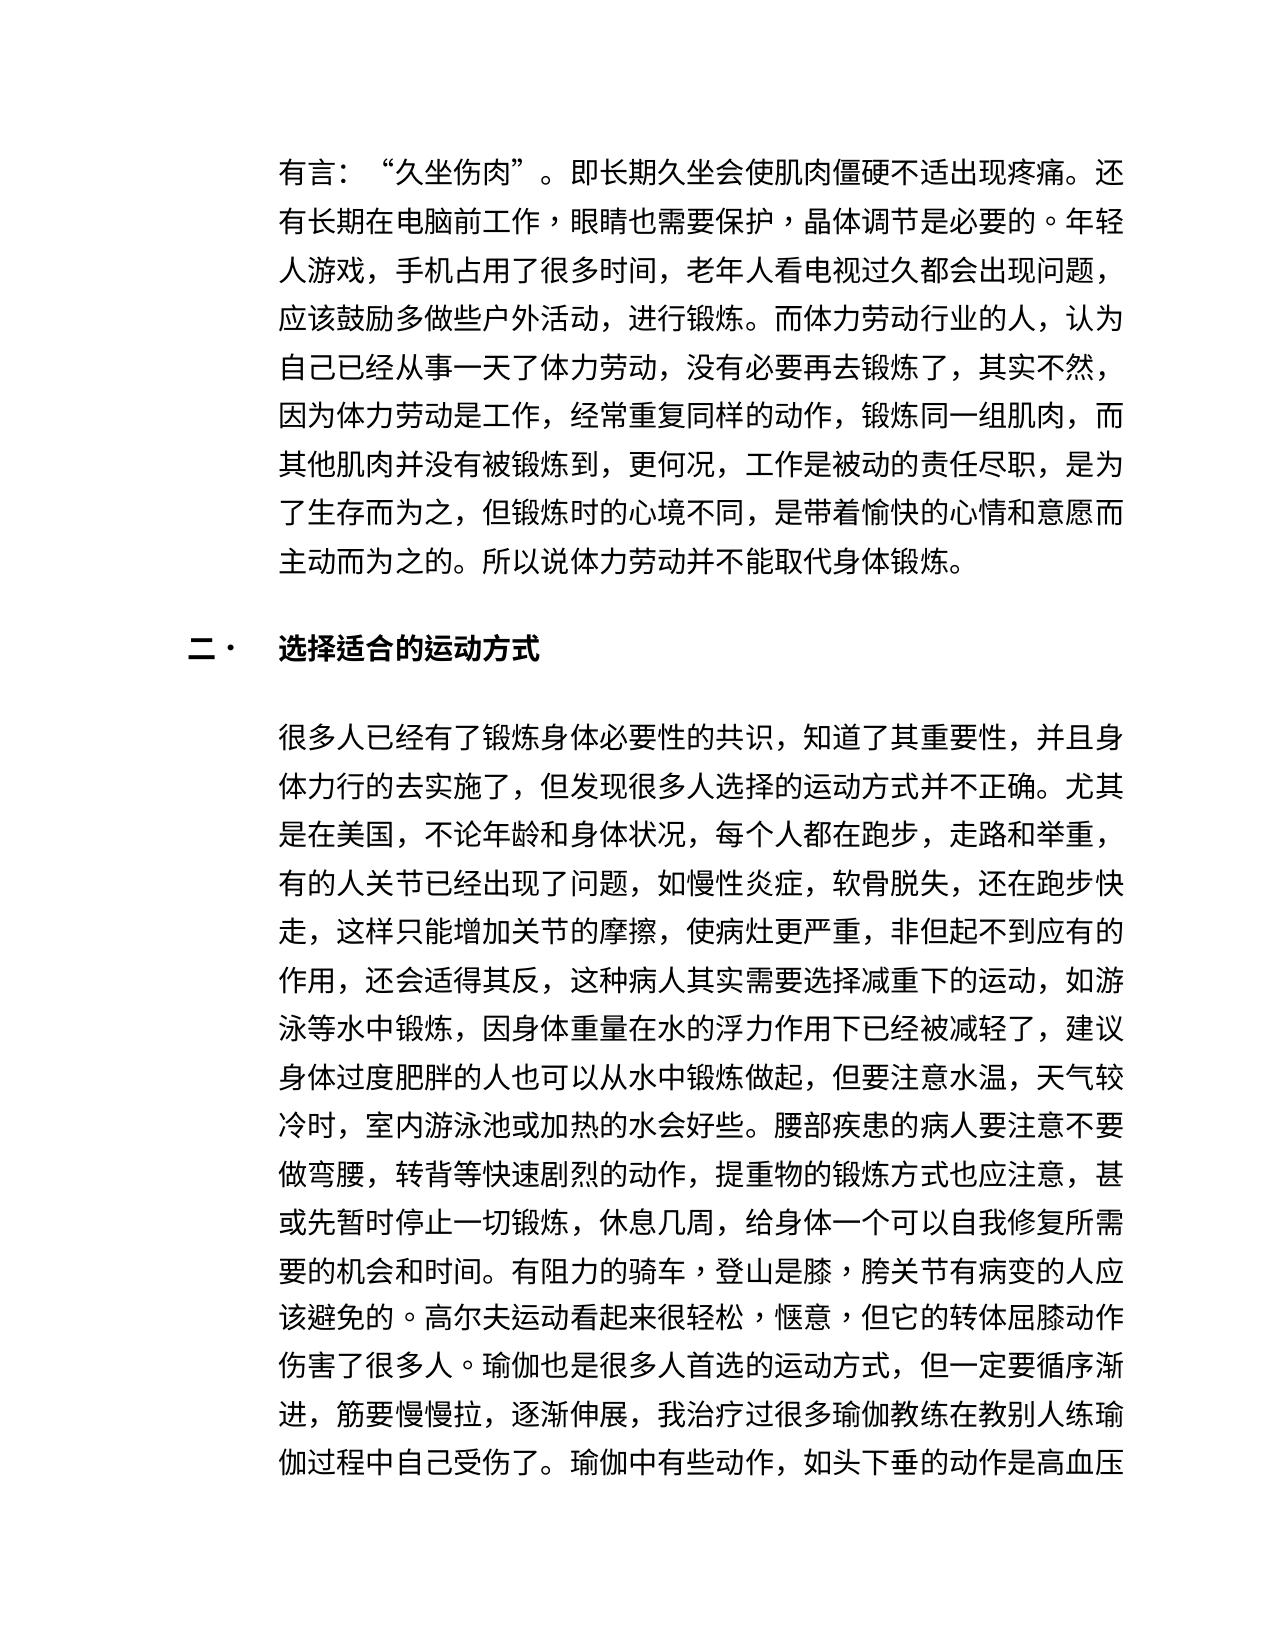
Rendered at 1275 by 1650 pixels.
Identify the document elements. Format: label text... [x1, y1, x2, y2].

list 选择适合的运动方式 [187, 628, 1125, 668]
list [278, 714, 1125, 1482]
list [278, 150, 1125, 581]
